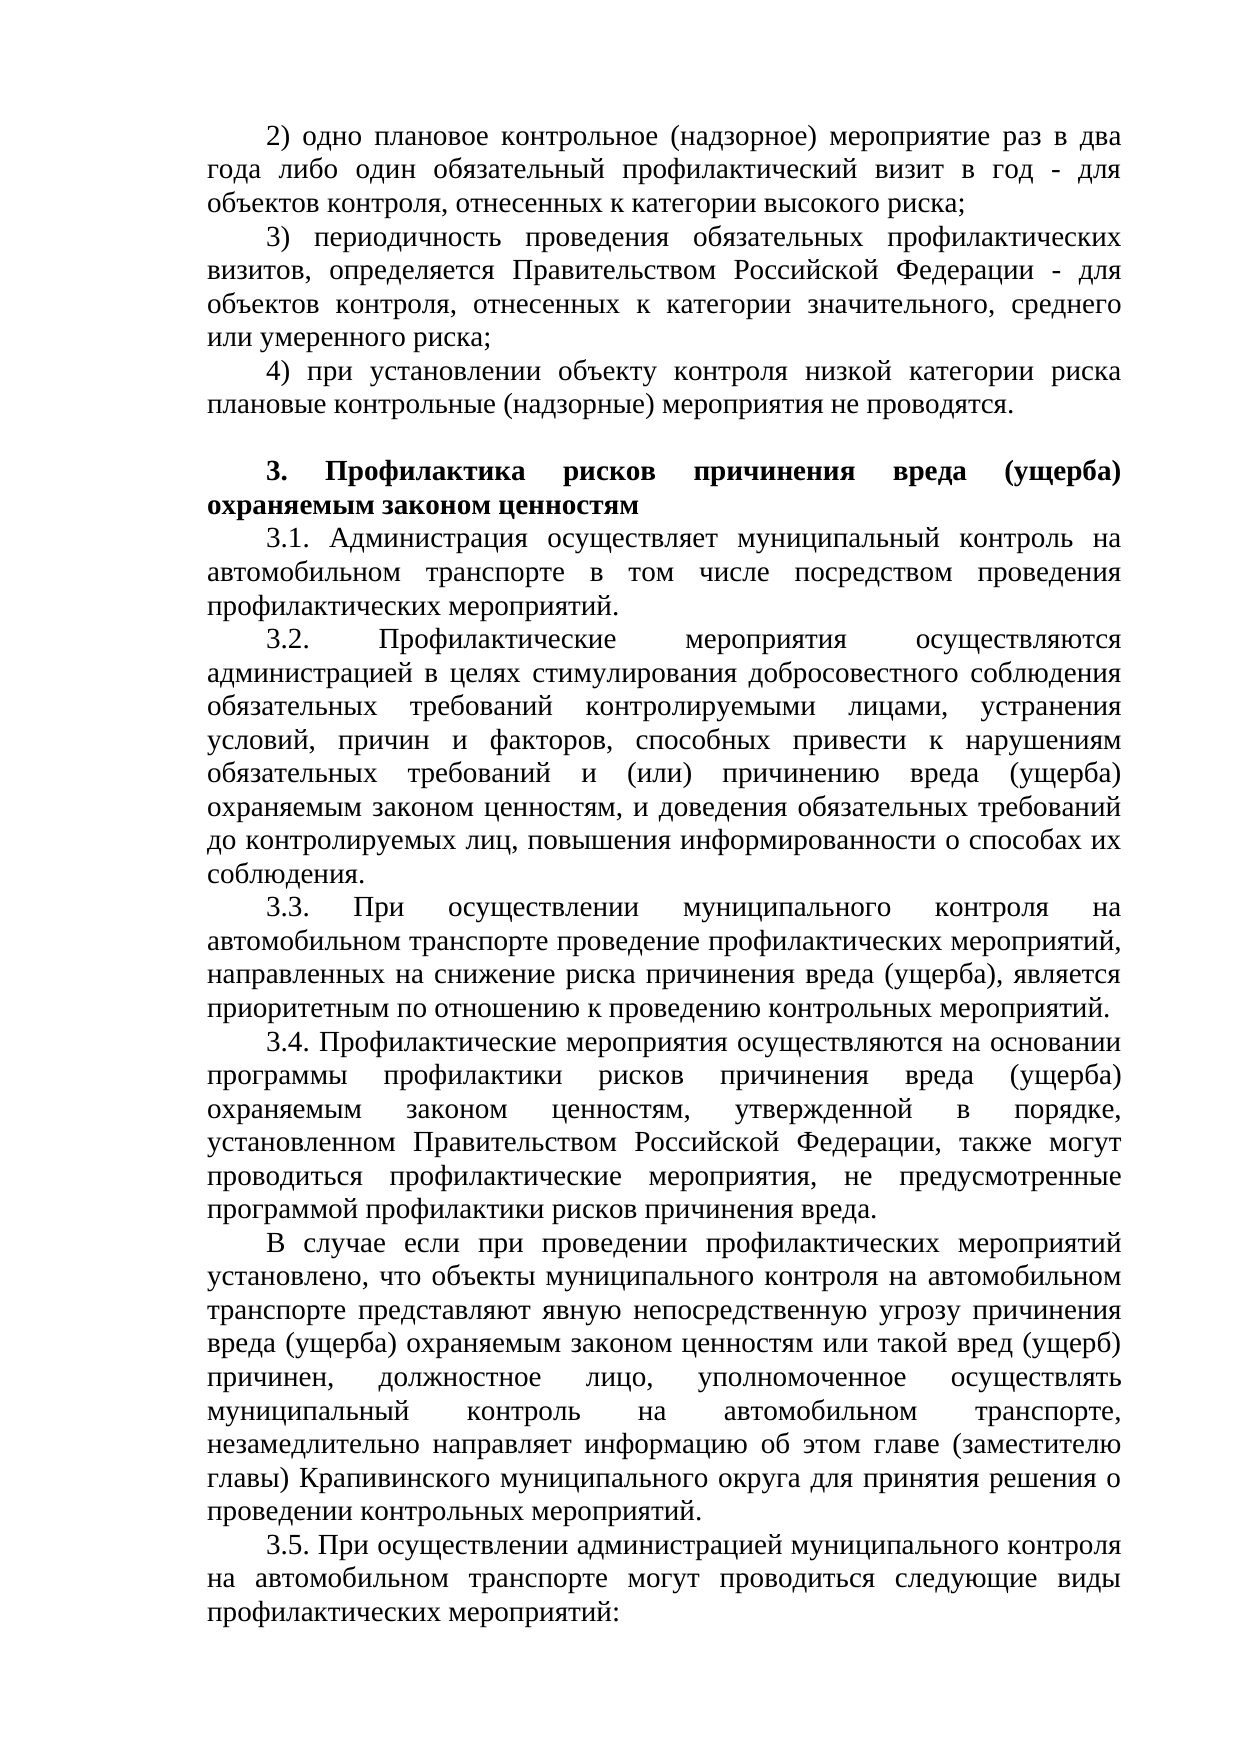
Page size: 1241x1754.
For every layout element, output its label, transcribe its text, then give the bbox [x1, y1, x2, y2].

text 3.1. Администрация осуществляет муниципальный контроль на автомобильном транспорте в том числе посредством проведения профилактических мероприятий. [207, 521, 1122, 621]
text 3.4. Профилактические мероприятия осуществляются на основании программы профилактики рисков причинения вреда (ущерба) охраняемым законом ценностям, утвержденной в порядке, установленном Правительством Российской Федерации, также могут проводиться профилактические мероприятия, не предусмотренные программой профилактики рисков причинения вреда. [207, 1024, 1122, 1225]
text В случае если при проведении профилактических мероприятий установлено, что объекты муниципального контроля на автомобильном транспорте представляют явную непосредственную угрозу причинения вреда (ущерба) охраняемым законом ценностям или такой вред (ущерб) причинен, должностное лицо, уполномоченное осуществлять муниципальный контроль на автомобильном транспорте, незамедлительно направляет информацию об этом главе (заместителю главы) Крапивинского муниципального округа для принятия решения о проведении контрольных мероприятий. [207, 1225, 1122, 1527]
text 3.5. При осуществлении администрацией муниципального контроля на автомобильном транспорте могут проводиться следующие виды профилактических мероприятий: [207, 1527, 1122, 1627]
text 4) при установлении объекту контроля низкой категории риска плановые контрольные (надзорные) мероприятия не проводятся. [207, 353, 1122, 420]
text 3) периодичность проведения обязательных профилактических визитов, определяется Правительством Российской Федерации - для объектов контроля, отнесенных к категории значительного, среднего или умеренного риска; [207, 219, 1122, 353]
text 3.3. При осуществлении муниципального контроля на автомобильном транспорте проведение профилактических мероприятий, направленных на снижение риска причинения вреда (ущерба), является приоритетным по отношению к проведению контрольных мероприятий. [207, 889, 1122, 1024]
text 3.2. Профилактические мероприятия осуществляются администрацией в целях стимулирования добросовестного соблюдения обязательных требований контролируемыми лицами, устранения условий, причин и факторов, способных привести к нарушениям обязательных требований и (или) причинению вреда (ущерба) охраняемым законом ценностям, и доведения обязательных требований до контролируемых лиц, повышения информированности о способах их соблюдения. [207, 621, 1122, 889]
text 3. Профилактика рисков причинения вреда (ущерба) охраняемым законом ценностям [207, 453, 1122, 521]
text 2) одно плановое контрольное (надзорное) мероприятие раз в два года либо один обязательный профилактический визит в год - для объектов контроля, отнесенных к категории высокого риска; [207, 118, 1122, 219]
